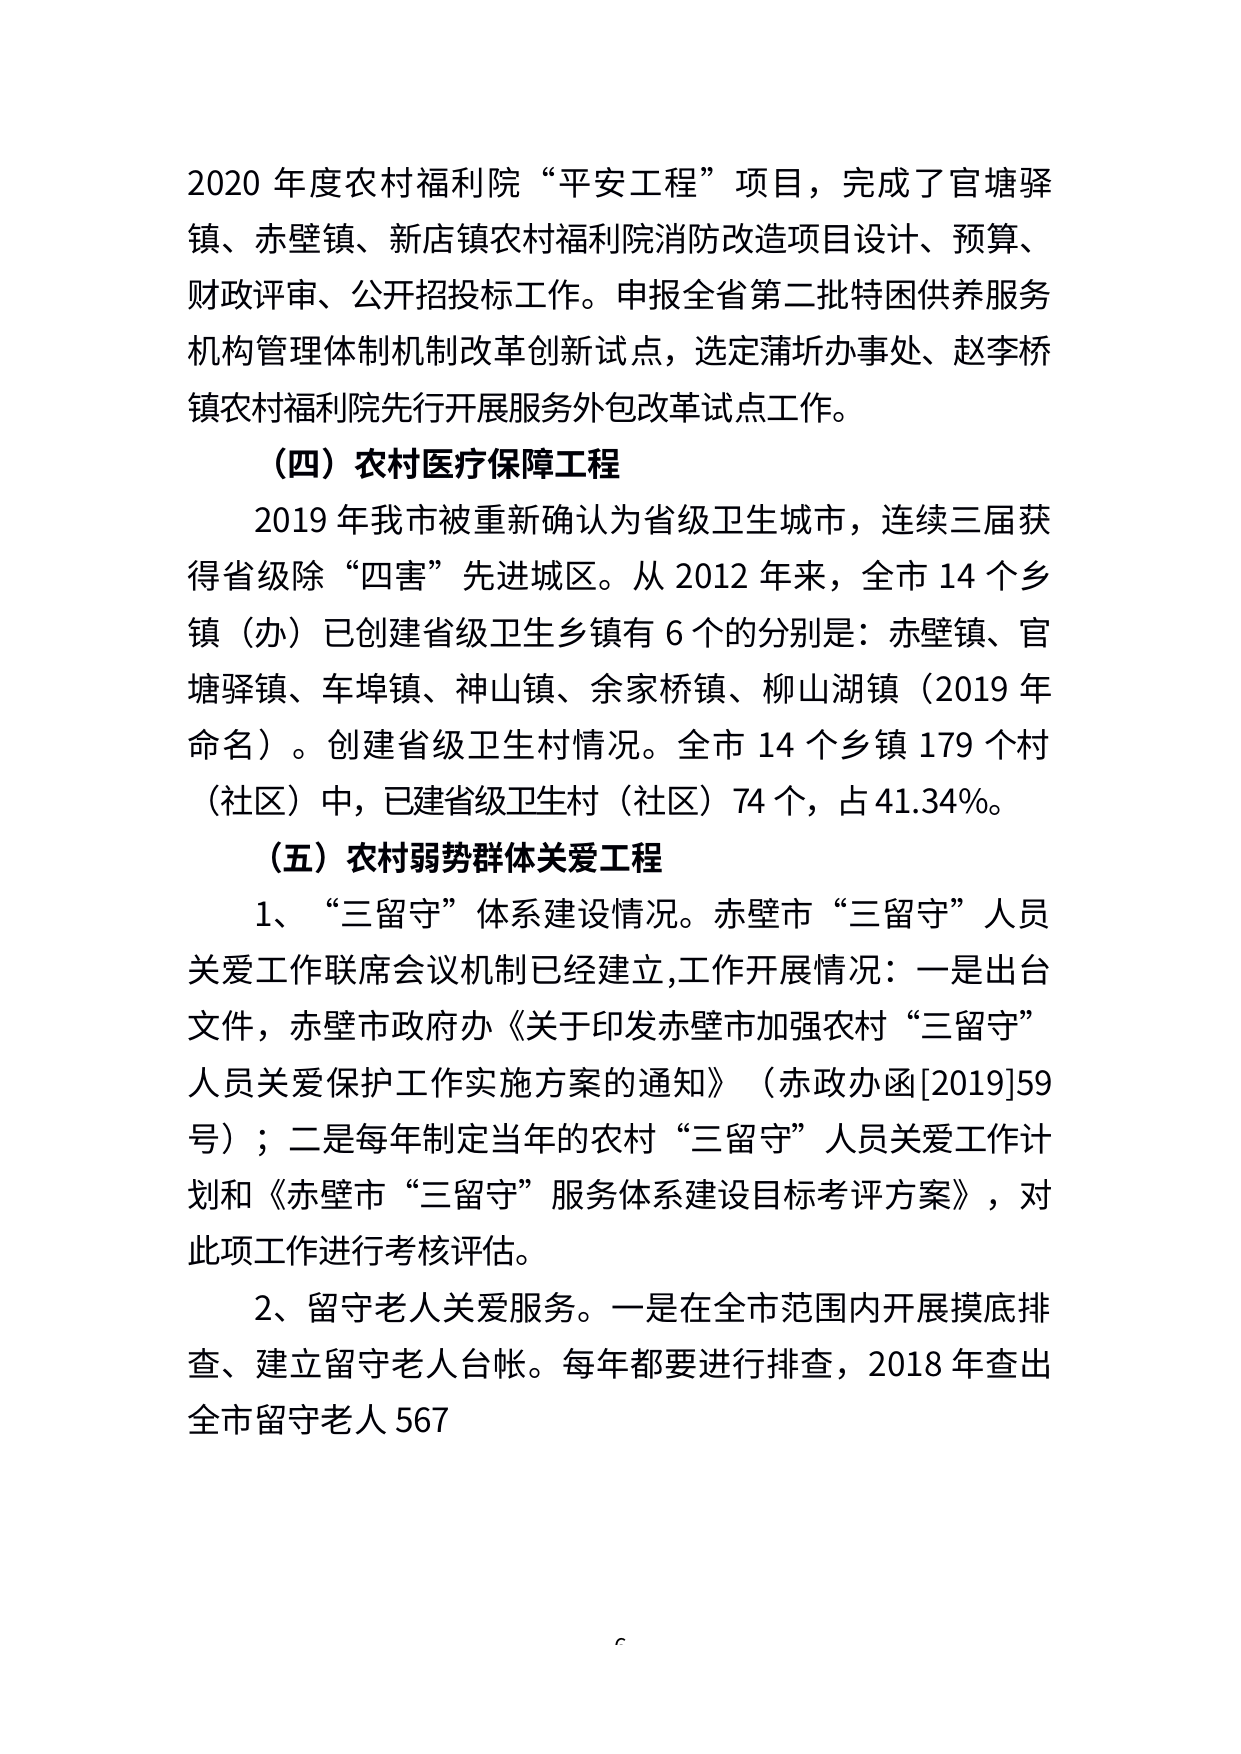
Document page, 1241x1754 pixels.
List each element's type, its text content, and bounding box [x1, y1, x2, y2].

text 2019 年我市被重新确认为省级卫生城市，连续三届获得省级除“四害”先进城区。从 2012 年来，全市 14 个乡镇（办）已创建省级卫生乡镇有 6 个的分别是：赤壁镇、官塘驿镇、车埠镇、神山镇、余家桥镇、柳山湖镇（2019 年命名）。创建省级卫生村情况。全市 14 个乡镇 179 个村（社区）中，已建省级卫生村（社区）74 个，占 41.34%。 [187, 487, 1053, 825]
text 2、留守老人关爱服务。一是在全市范围内开展摸底排查、建立留守老人台帐。每年都要进行排查，2018 年查出全市留守老人 567 [187, 1275, 1053, 1444]
subtitle （四）农村医疗保障工程 [187, 431, 1053, 487]
text （五）农村弱势群体关爱工程 [187, 825, 1053, 881]
text 2020 年度农村福利院“平安工程”项目，完成了官塘驿镇、赤壁镇、新店镇农村福利院消防改造项目设计、预算、财政评审、公开招投标工作。申报全省第二批特困供养服务机构管理体制机制改革创新试点，选定蒲圻办事处、赵李桥镇农村福利院先行开展服务外包改革试点工作。 [187, 150, 1053, 431]
text 1、“三留守”体系建设情况。赤壁市“三留守”人员关爱工作联席会议机制已经建立,工作开展情况：一是出台文件，赤壁市政府办《关于印发赤壁市加强农村“三留守”人员关爱保护工作实施方案的通知》（赤政办函[2019]59 号）；二是每年制定当年的农村“三留守”人员关爱工作计划和《赤壁市“三留守”服务体系建设目标考评方案》，对此项工作进行考核评估。 [187, 881, 1053, 1275]
